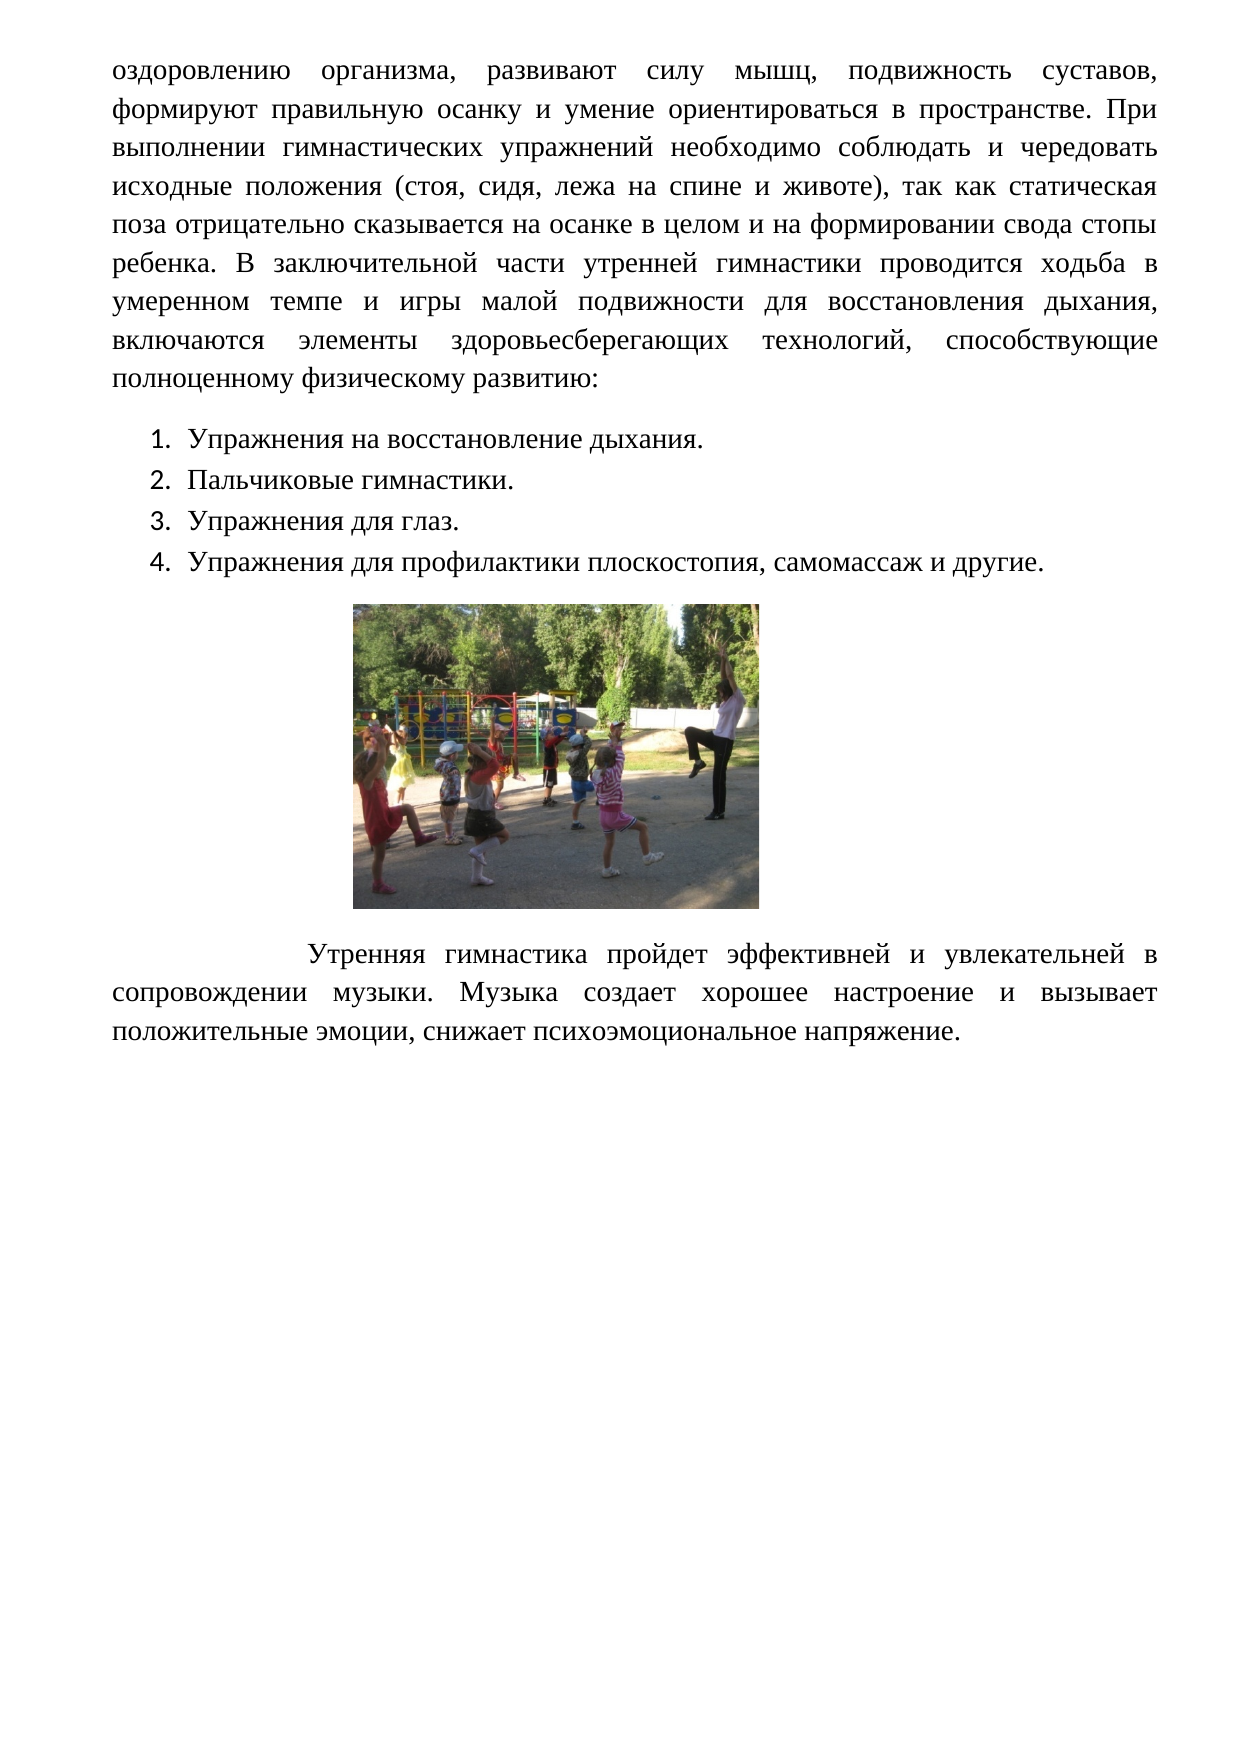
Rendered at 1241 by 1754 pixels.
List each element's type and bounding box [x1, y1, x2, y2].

picture [353, 604, 760, 909]
table_header [104, 44, 1167, 1239]
